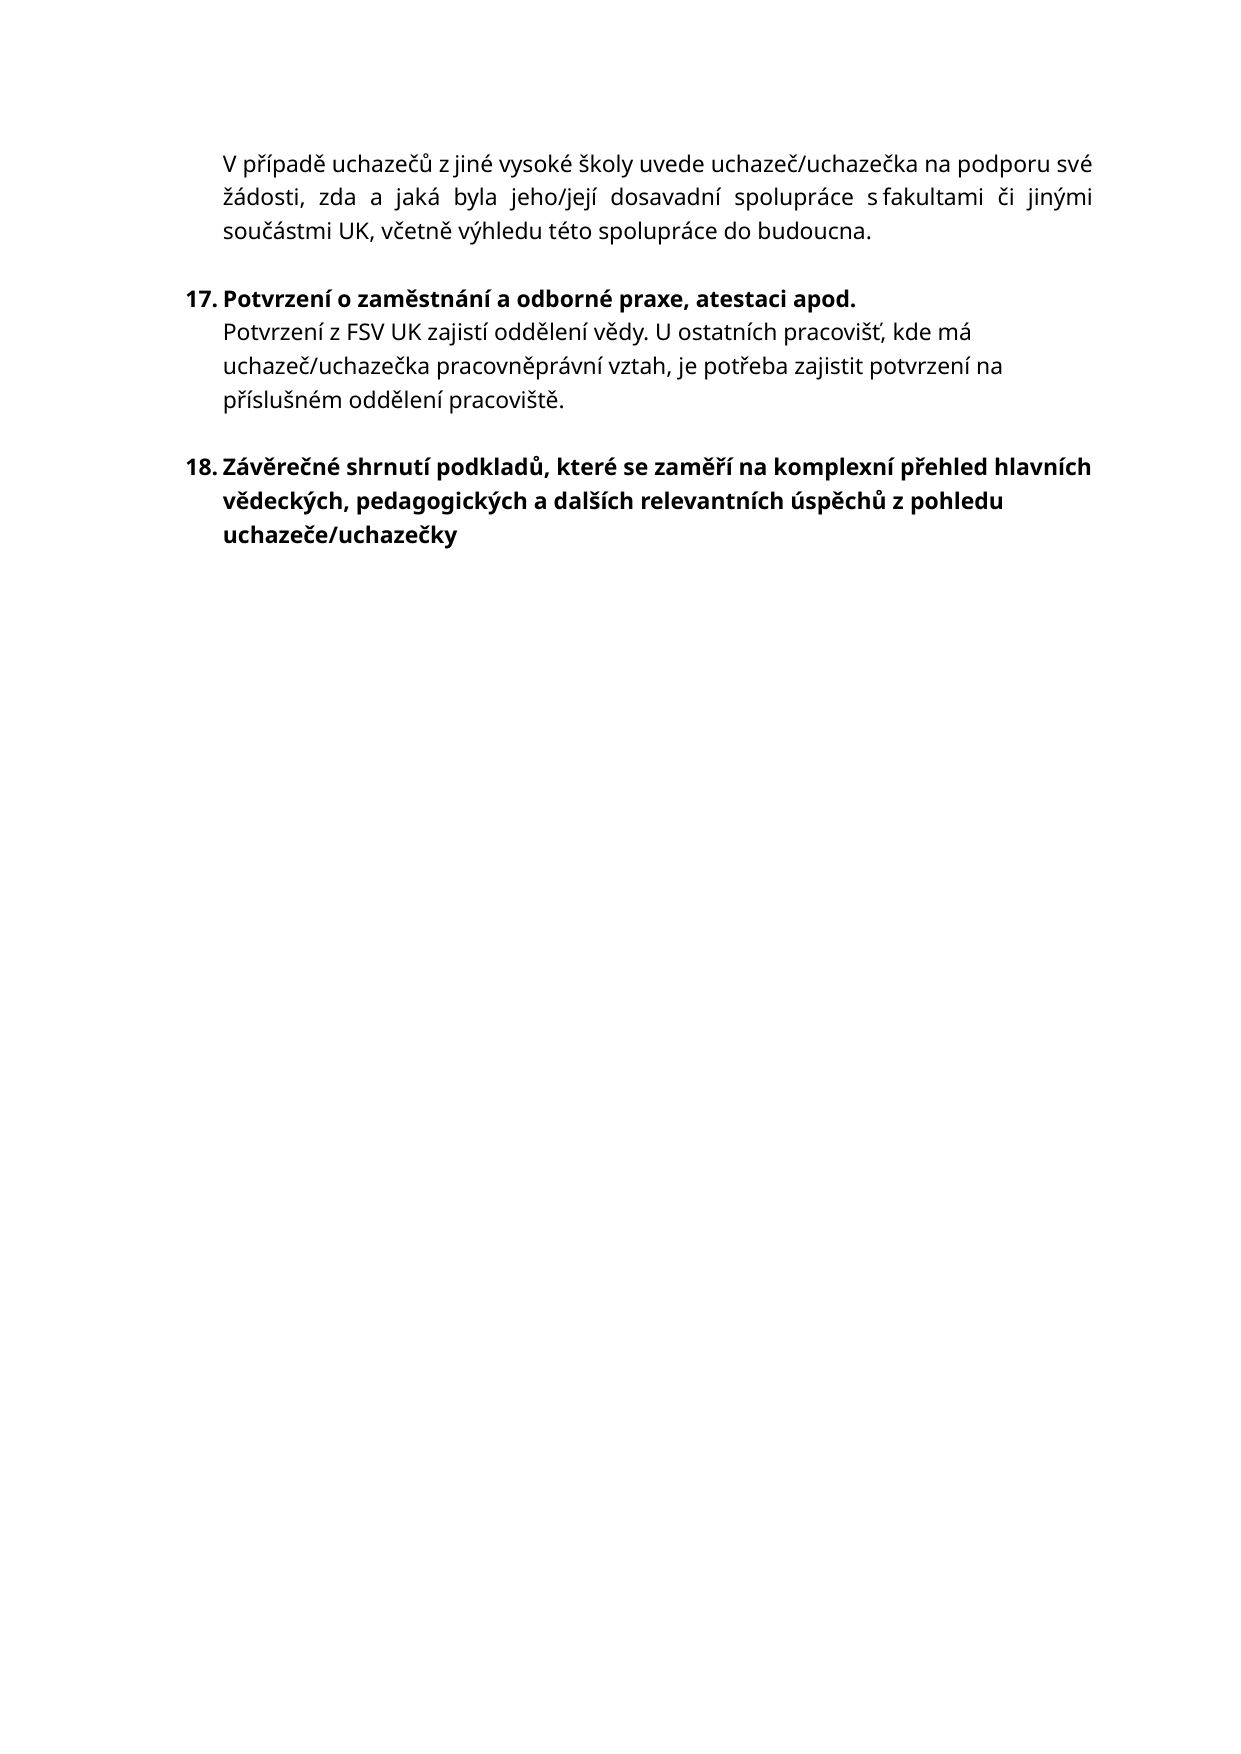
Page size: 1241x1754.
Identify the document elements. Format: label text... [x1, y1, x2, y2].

list Závěrečné shrnutí podkladů, které se zaměří na komplexní přehled hlavních vědeckých, pedagogických a dalších relevantních úspěchů z pohledu uchazeče/uchazečky [185, 451, 1093, 584]
list Potvrzení o zaměstnání a odborné praxe, atestaci apod. Potvrzení z FSV UK zajistí oddělení vědy. U ostatních pracovišť, kde má uchazeč/uchazečka pracovněprávní vztah, je potřeba zajistit potvrzení na příslušném oddělení pracoviště. [185, 283, 1093, 415]
list V případě uchazečů z jiné vysoké školy uvede uchazeč/uchazečka na podporu své žádosti, zda a jaká byla jeho/její dosavadní spolupráce s fakultami či jinými součástmi UK, včetně výhledu této spolupráce do budoucna. [223, 148, 1093, 246]
